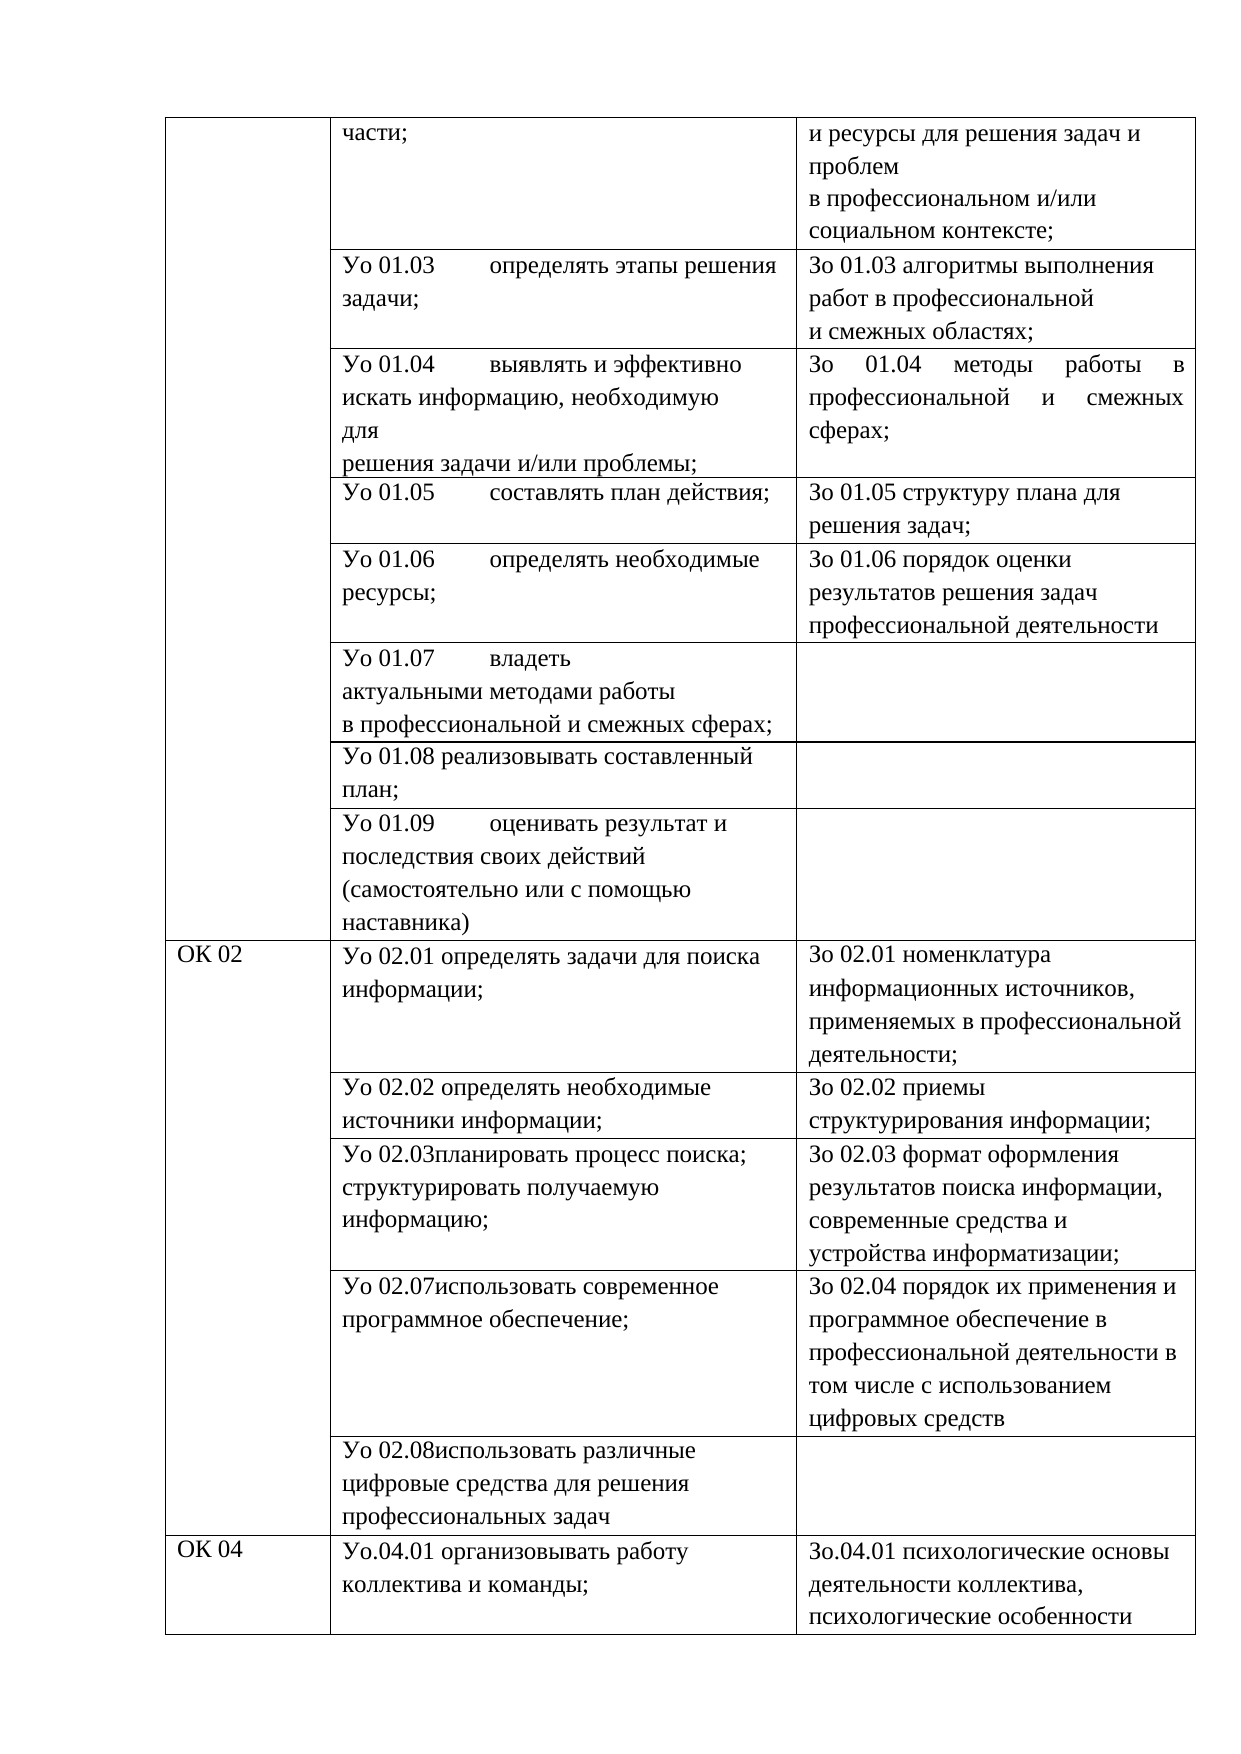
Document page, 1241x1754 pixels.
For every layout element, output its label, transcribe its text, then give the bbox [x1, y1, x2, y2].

table_cell Уо 02.01 определять задачи для поиска информации; [331, 941, 796, 1072]
table_cell Уо 01.06 определять необходимые ресурсы; [331, 544, 796, 642]
table_header [166, 118, 330, 940]
table_cell [797, 743, 1195, 807]
table_cell Зо 01.05 структуру плана для решения задач; [797, 478, 1195, 543]
table_cell [797, 643, 1195, 741]
table_cell Уо 02.07использовать современное программное обеспечение; [331, 1271, 796, 1436]
table_header части; [331, 118, 796, 249]
table_cell Зо.04.01 психологические основы деятельности коллектива, психологические особенности [797, 1536, 1195, 1634]
table_cell Уо 01.03 определять этапы решения задачи; [331, 250, 796, 348]
table_cell Уо 01.08 реализовывать составленный план; [331, 743, 796, 807]
table_cell Зо 02.04 порядок их применения и программное обеспечение в профессиональной деятельности в том числе с использованием цифровых средств [797, 1271, 1195, 1436]
table_cell ОК 02 [166, 941, 330, 1535]
table_cell Уо 02.03планировать процесс поиска; структурировать получаемую информацию; [331, 1139, 796, 1270]
table_header и ресурсы для решения задач и проблем в профессиональном и/или социальном контексте; [797, 118, 1195, 249]
table_cell Уо 01.04 выявлять и эффективно искать информацию, необходимую для решения задачи и/или проблемы; [331, 349, 796, 477]
table_cell [797, 1437, 1195, 1535]
table_cell [797, 809, 1195, 940]
table_cell Зо 02.01 номенклатура информационных источников, применяемых в профессиональной деятельности; [797, 941, 1195, 1072]
table_cell Уо 01.05 составлять план действия; [331, 478, 796, 543]
table_cell Зо 02.02 приемы структурирования информации; [797, 1073, 1195, 1138]
table_cell Зо 01.06 порядок оценки результатов решения задач профессиональной деятельности [797, 544, 1195, 642]
table_cell Зо 01.03 алгоритмы выполнения работ в профессиональной и смежных областях; [797, 250, 1195, 348]
table_cell Уо.04.01 организовывать работу коллектива и команды; [331, 1536, 796, 1634]
table_cell ОК 04 [166, 1536, 330, 1634]
table_cell Уо 01.09 оценивать результат и последствия своих действий (самостоятельно или с помощью наставника) [331, 809, 796, 940]
table_cell Уо 02.02 определять необходимые источники информации; [331, 1073, 796, 1138]
table_cell Зо 02.03 формат оформления результатов поиска информации, современные средства и устройства информатизации; [797, 1139, 1195, 1270]
table_cell Уо 02.08использовать различные цифровые средства для решения профессиональных задач [331, 1437, 796, 1535]
table_cell Зо 01.04 методы работы в профессиональной и смежных сферах; [797, 349, 1195, 477]
table_cell Уо 01.07 владеть актуальными методами работы в профессиональной и смежных сферах; [331, 643, 796, 741]
